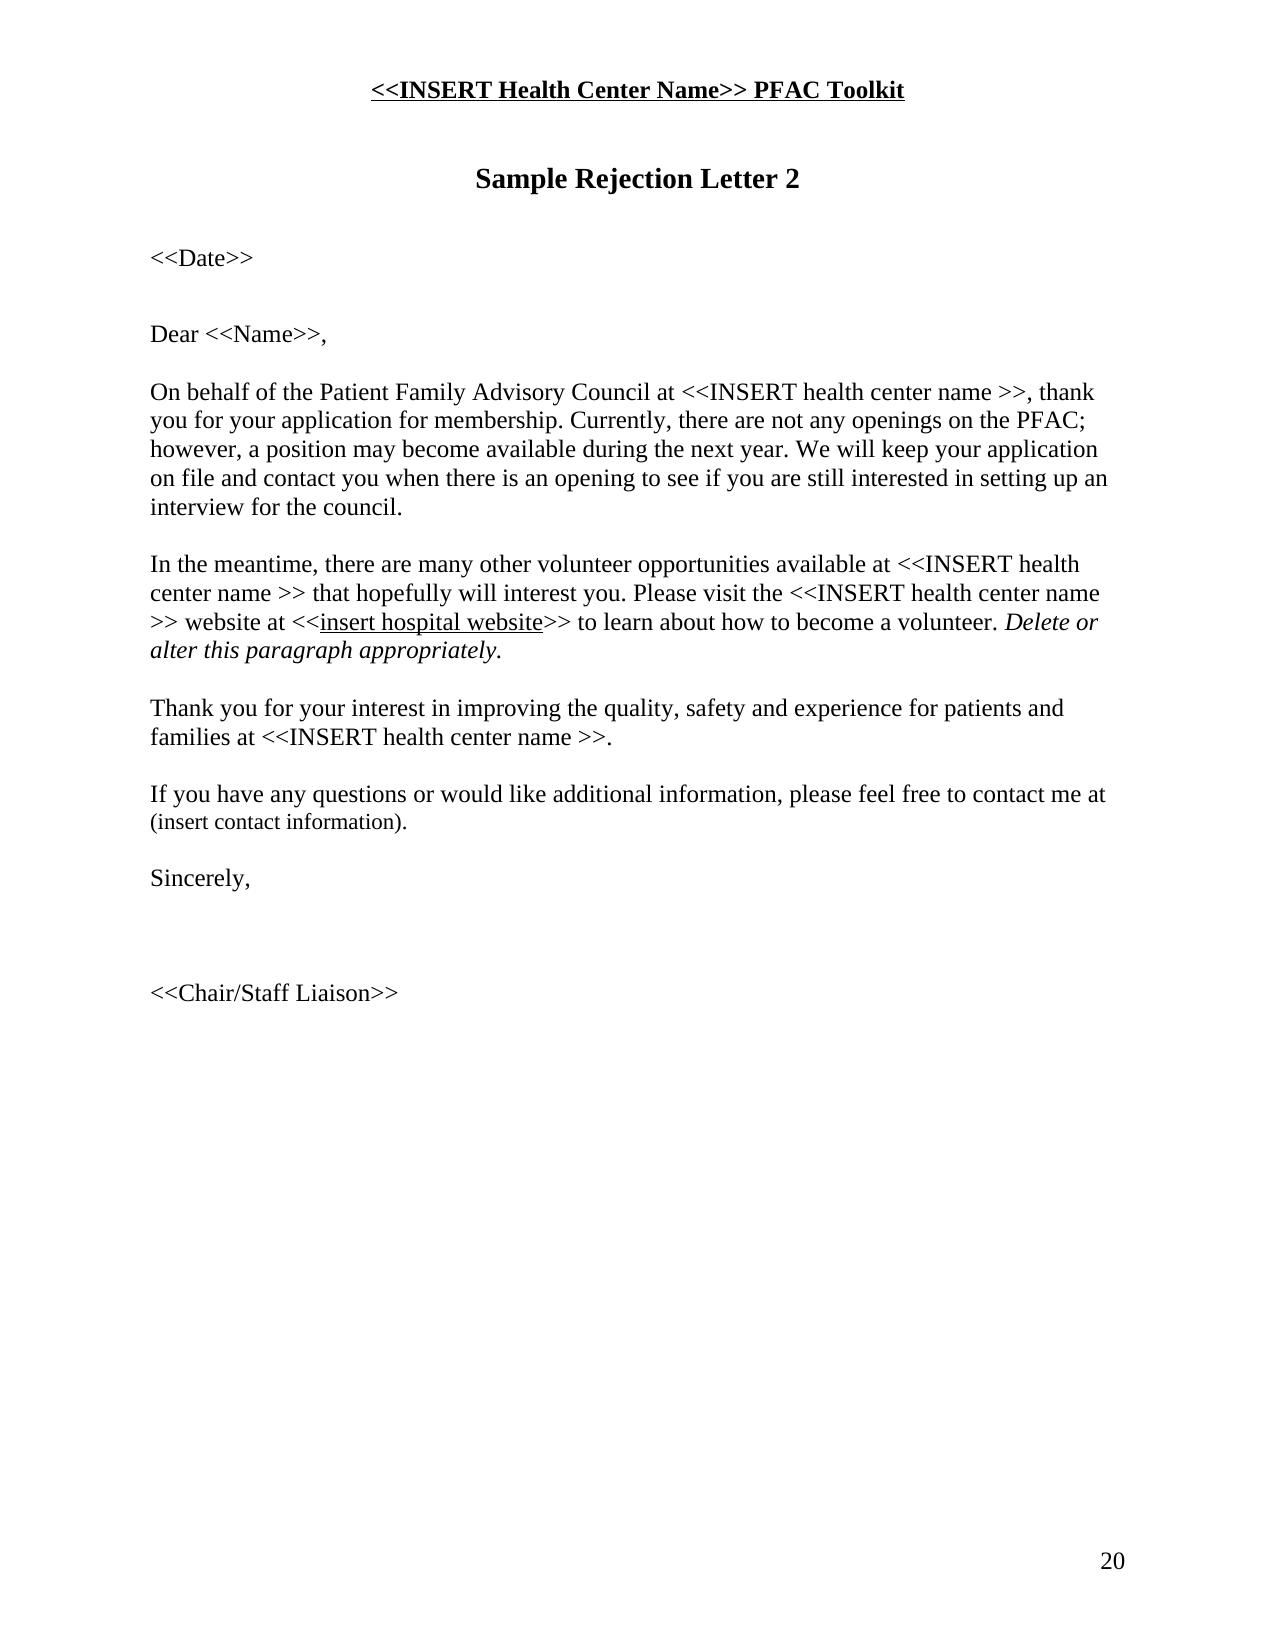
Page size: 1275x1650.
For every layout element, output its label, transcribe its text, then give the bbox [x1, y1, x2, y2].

text <<Date>> [150, 243, 1125, 272]
text Sample Rejection Letter 2 [150, 161, 1125, 195]
text If you have any questions or would like additional information, please feel free to contact me at (insert contact information). [150, 779, 1125, 834]
text On behalf of the Patient Family Advisory Council at <<INSERT health center name >>, thank you for your application for membership. Currently, there are not any openings on the PFAC; however, a position may become available during the next year. We will keep your application on file and contact you when there is an opening to see if you are still interested in setting up an interview for the council. [150, 377, 1125, 521]
text In the meantime, there are many other volunteer opportunities available at <<INSERT health center name >> that hopefully will interest you. Please visit the <<INSERT health center name >> website at <<insert hospital website>> to learn about how to become a volunteer. Delete or alter this paragraph appropriately. [150, 549, 1125, 664]
text <<Chair/Staff Liaison>> [150, 978, 1125, 1007]
text Thank you for your interest in improving the quality, safety and experience for patients and families at <<INSERT health center name >>. [150, 693, 1125, 751]
text Sincerely, [150, 863, 1125, 892]
text Dear <<Name>>, [150, 319, 1125, 348]
